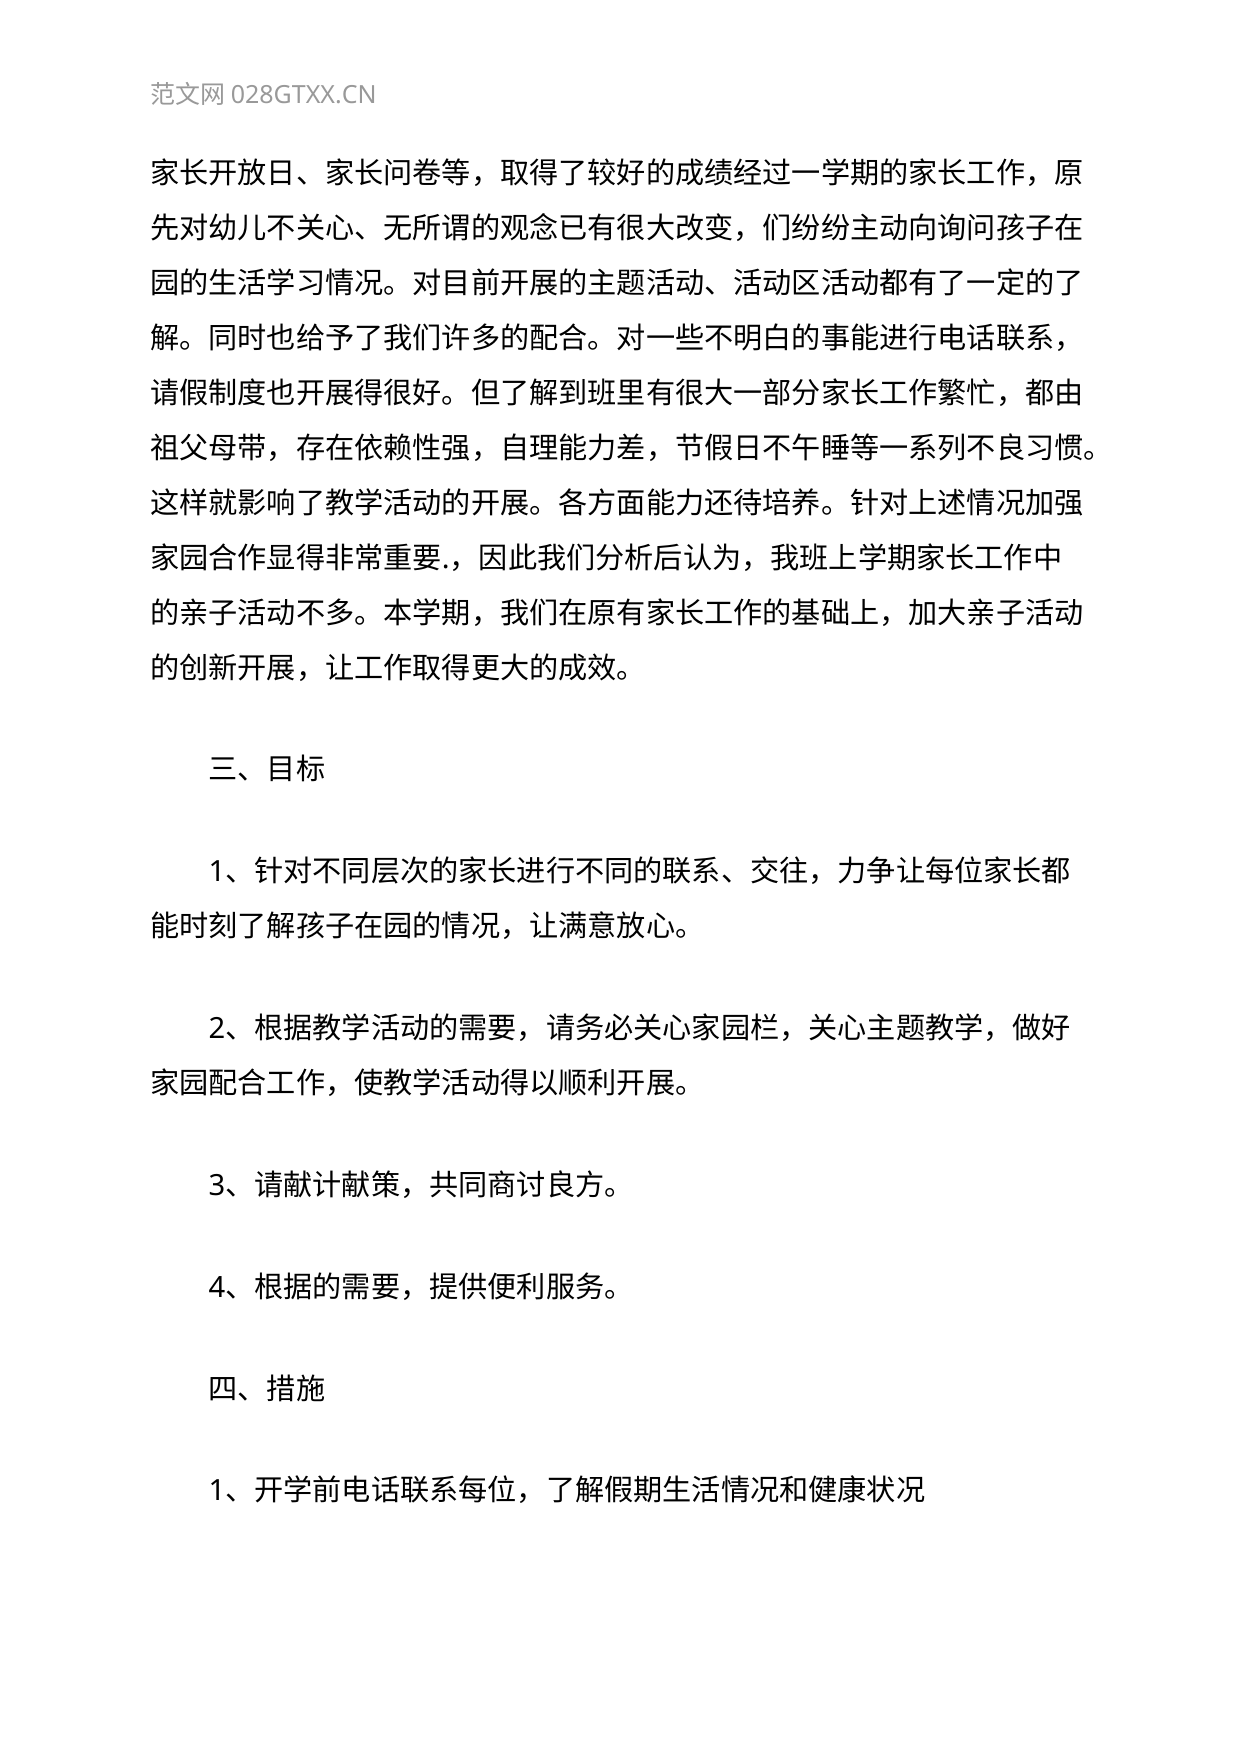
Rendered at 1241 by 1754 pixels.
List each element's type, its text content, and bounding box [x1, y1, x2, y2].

text 2、根据教学活动的需要，请务必关心家园栏，关心主题教学，做好家园配合工作，使教学活动得以顺利开展。 [150, 1004, 1090, 1102]
text 1、针对不同层次的家长进行不同的联系、交往，力争让每位家长都能时刻了解孩子在园的情况，让满意放心。 [150, 848, 1090, 945]
text 4、根据的需要，提供便利服务。 [150, 1263, 1090, 1306]
text 三、目标 [150, 746, 1090, 788]
text 四、措施 [150, 1365, 1090, 1407]
text 1、开学前电话联系每位，了解假期生活情况和健康状况 [150, 1467, 1090, 1509]
text 3、请献计献策，共同商讨良方。 [150, 1161, 1090, 1204]
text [150, 150, 1090, 686]
